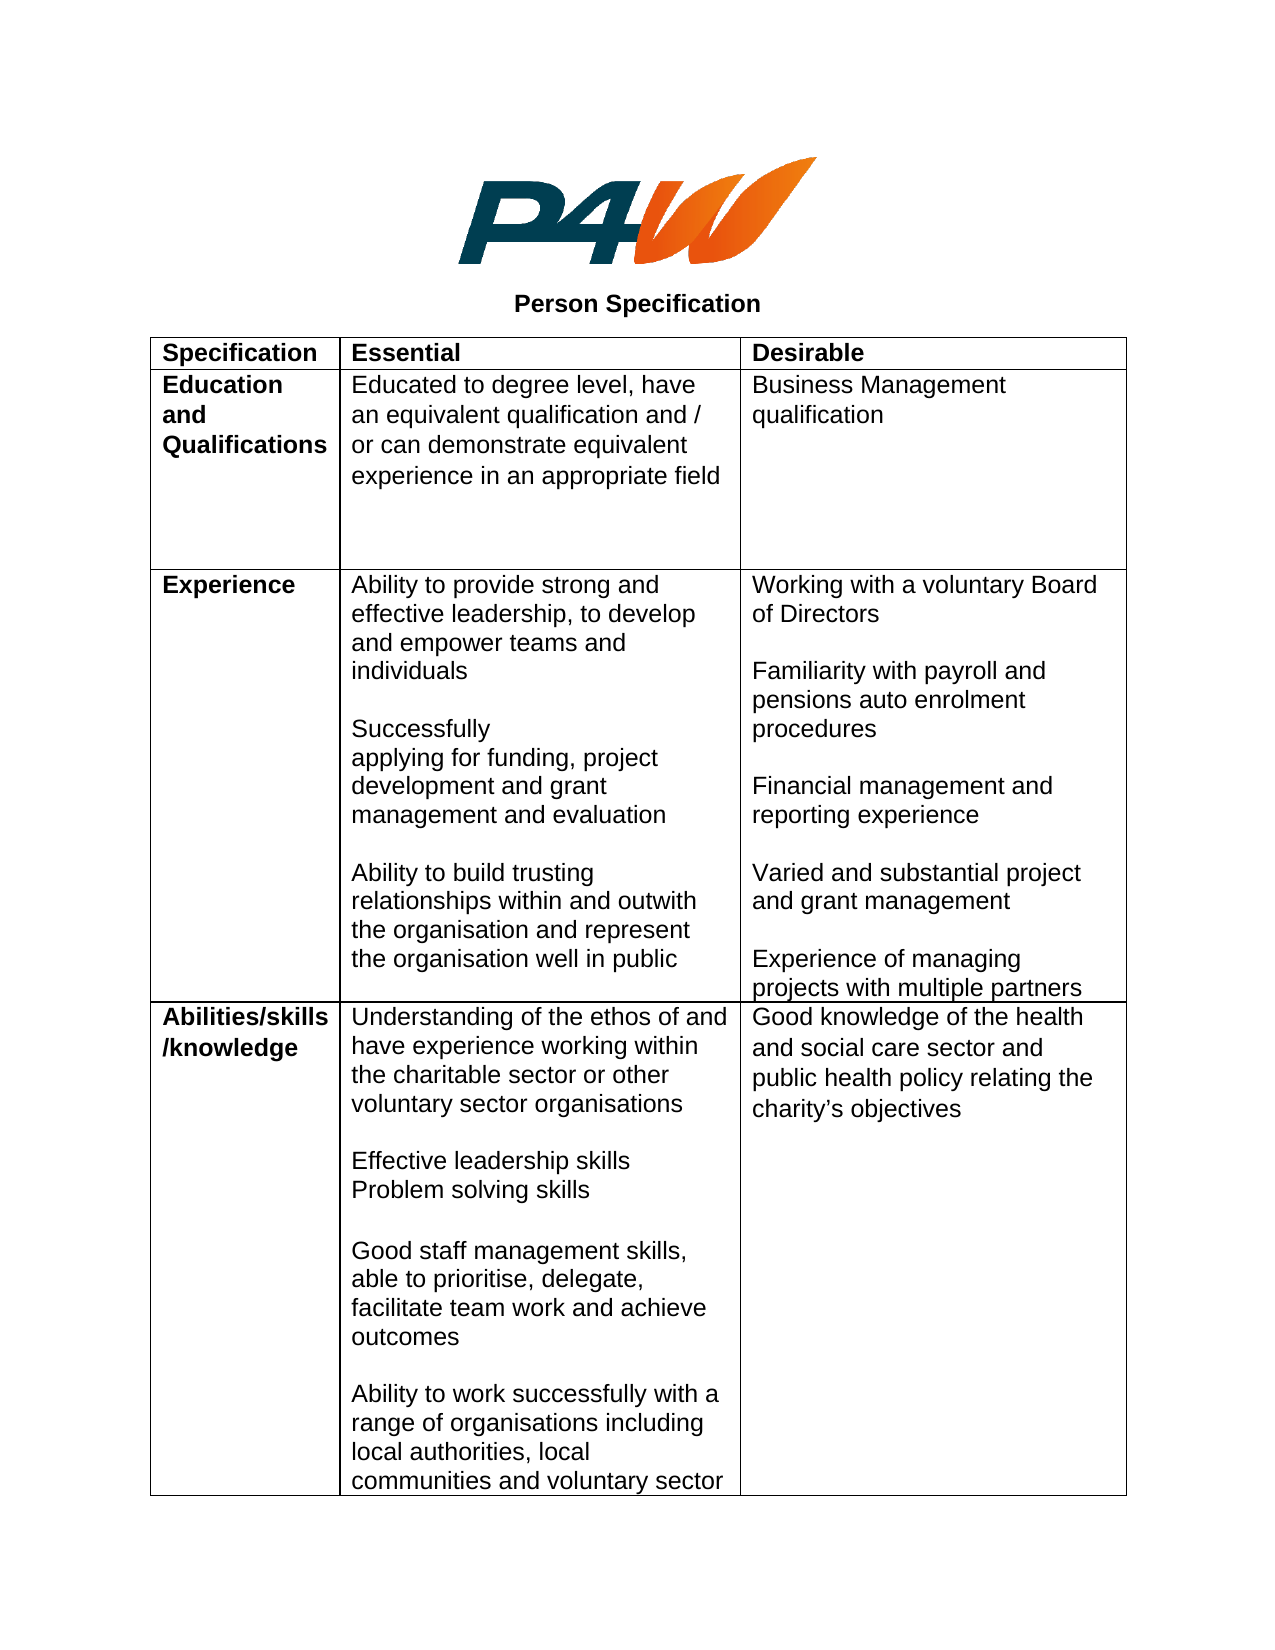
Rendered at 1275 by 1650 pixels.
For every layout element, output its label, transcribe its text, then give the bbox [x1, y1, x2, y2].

table_cell Working with a voluntary Board of Directors Familiarity with payroll and pensions auto enrolment procedures Financial management and reporting experience Varied and substantial project and grant management Experience of managing projects with multiple partners [741, 570, 1126, 1001]
table_header Specification [151, 338, 339, 368]
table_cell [741, 1003, 1126, 1494]
table_cell Experience [151, 570, 339, 1001]
table_cell Educated to degree level, have an equivalent qualification and / or can demonstrate equivalent experience in an appropriate field [341, 370, 740, 569]
table_header Desirable [741, 338, 1126, 368]
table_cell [341, 1003, 740, 1494]
table_cell Education and Qualifications [151, 370, 339, 569]
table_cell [151, 1003, 339, 1494]
table_cell Ability to provide strong and effective leadership, to develop and empower teams and individuals Successfully applying for funding, project development and grant management and evaluation Ability to build trusting relationships within and outwith the organisation and represent the organisation well in public [341, 570, 740, 1001]
table_header Essential [341, 338, 740, 368]
picture [450, 150, 825, 271]
table_cell Business Management qualification [741, 370, 1126, 569]
text Person Specification [150, 289, 1125, 318]
